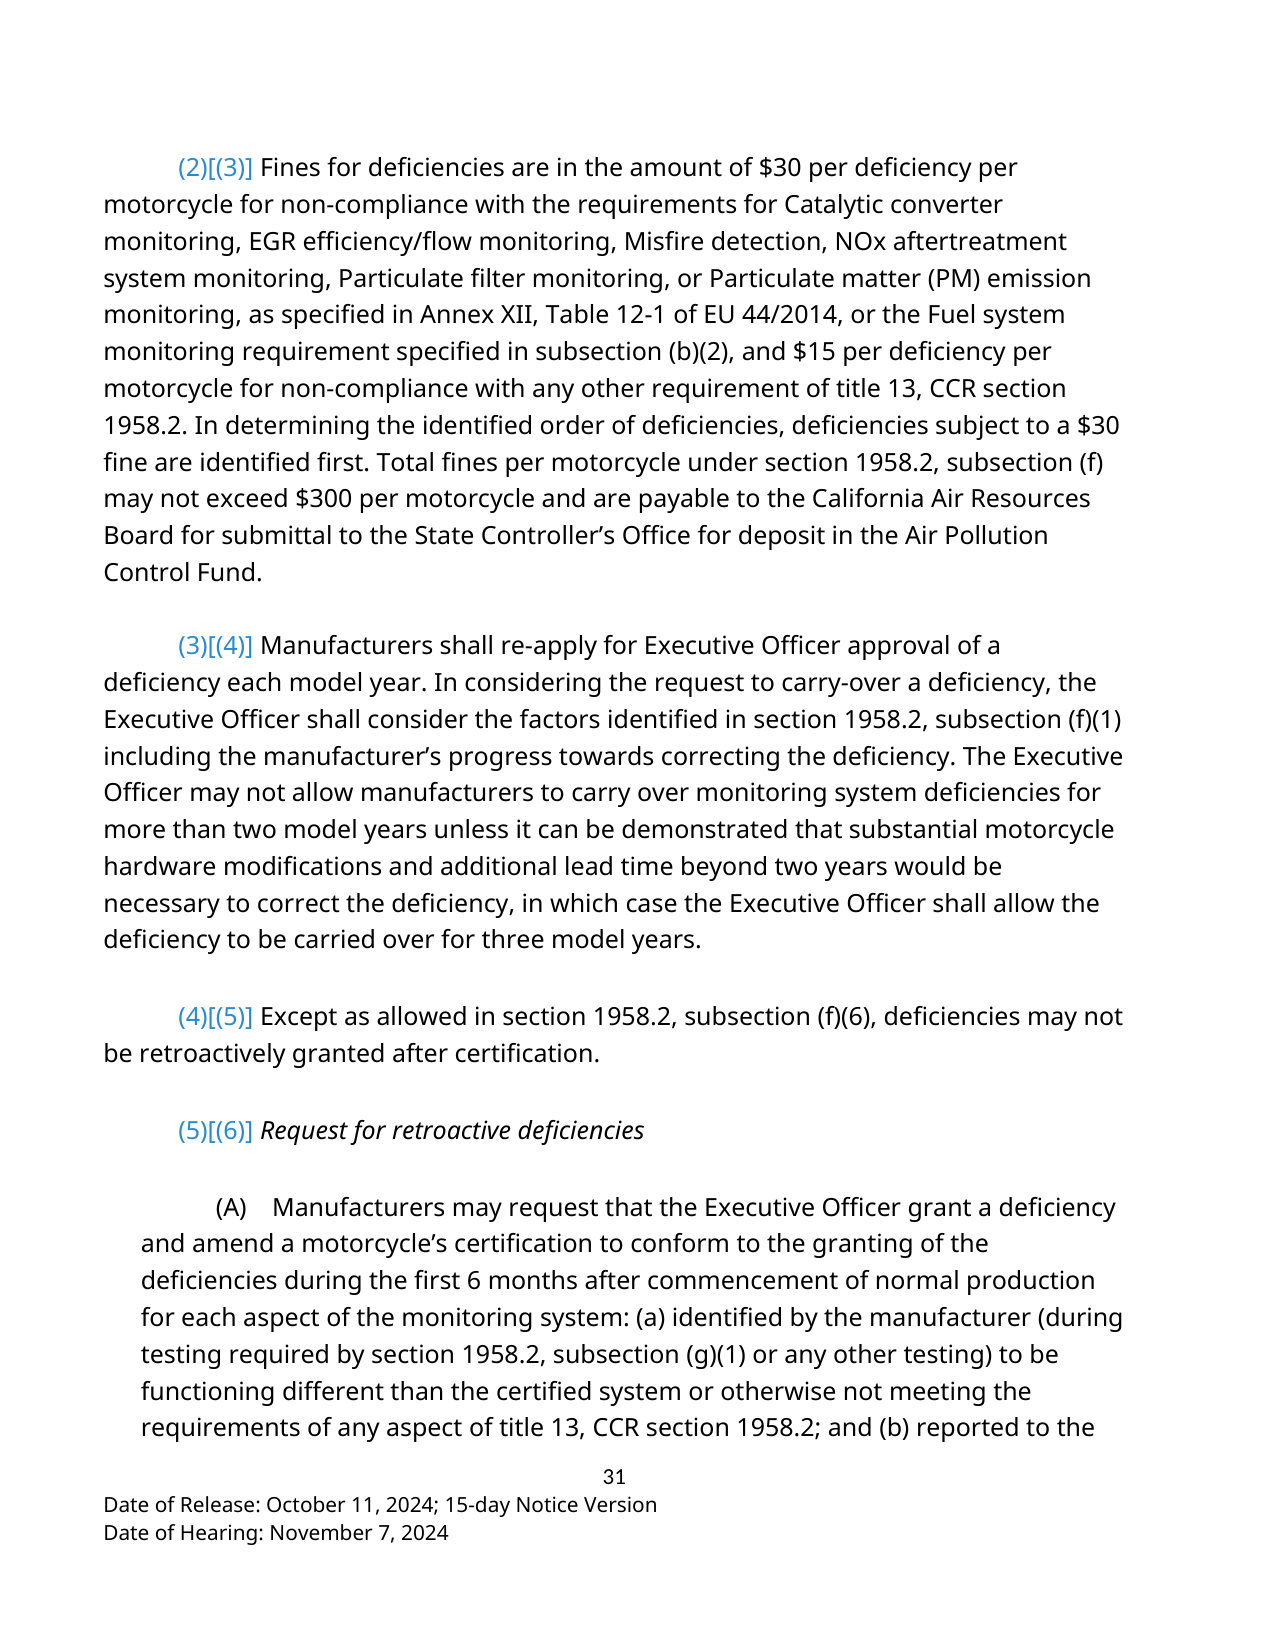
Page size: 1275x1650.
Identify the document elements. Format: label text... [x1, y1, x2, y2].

list Manufacturers shall re-apply for Executive Officer approval of a deficiency each model year. In considering the request to carry-over a deficiency, the Executive Officer shall consider the factors identified in section 1958.2, subsection (f)(1) including the manufacturer’s progress towards correcting the deficiency. The Executive Officer may not allow manufacturers to carry over monitoring system deficiencies for more than two model years unless it can be demonstrated that substantial motorcycle hardware modifications and additional lead time beyond two years would be necessary to correct the deficiency, in which case the Executive Officer shall allow the deficiency to be carried over for three model years. [103, 628, 1125, 956]
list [141, 1189, 1125, 1444]
list Fines for deficiencies are in the amount of $30 per deficiency per motorcycle for non-compliance with the requirements for Catalytic converter monitoring, EGR efficiency/flow monitoring, Misfire detection, NOx aftertreatment system monitoring, Particulate filter monitoring, or Particulate matter (PM) emission monitoring, as specified in Annex XII, Table 12-1 of EU 44/2014, or the Fuel system monitoring requirement specified in subsection (b)(2), and $15 per deficiency per motorcycle for non-compliance with any other requirement of title 13, CCR section 1958.2. In determining the identified order of deficiencies, deficiencies subject to a $30 fine are identified first. Total fines per motorcycle under section 1958.2, subsection (f) may not exceed $300 per motorcycle and are payable to the California Air Resources Board for submittal to the State Controller’s Office for deposit in the Air Pollution Control Fund. [103, 150, 1125, 588]
list Except as allowed in section 1958.2, subsection (f)(6), deficiencies may not be retroactively granted after certification. [103, 999, 1125, 1070]
list Request for retroactive deficiencies [103, 1112, 1125, 1147]
